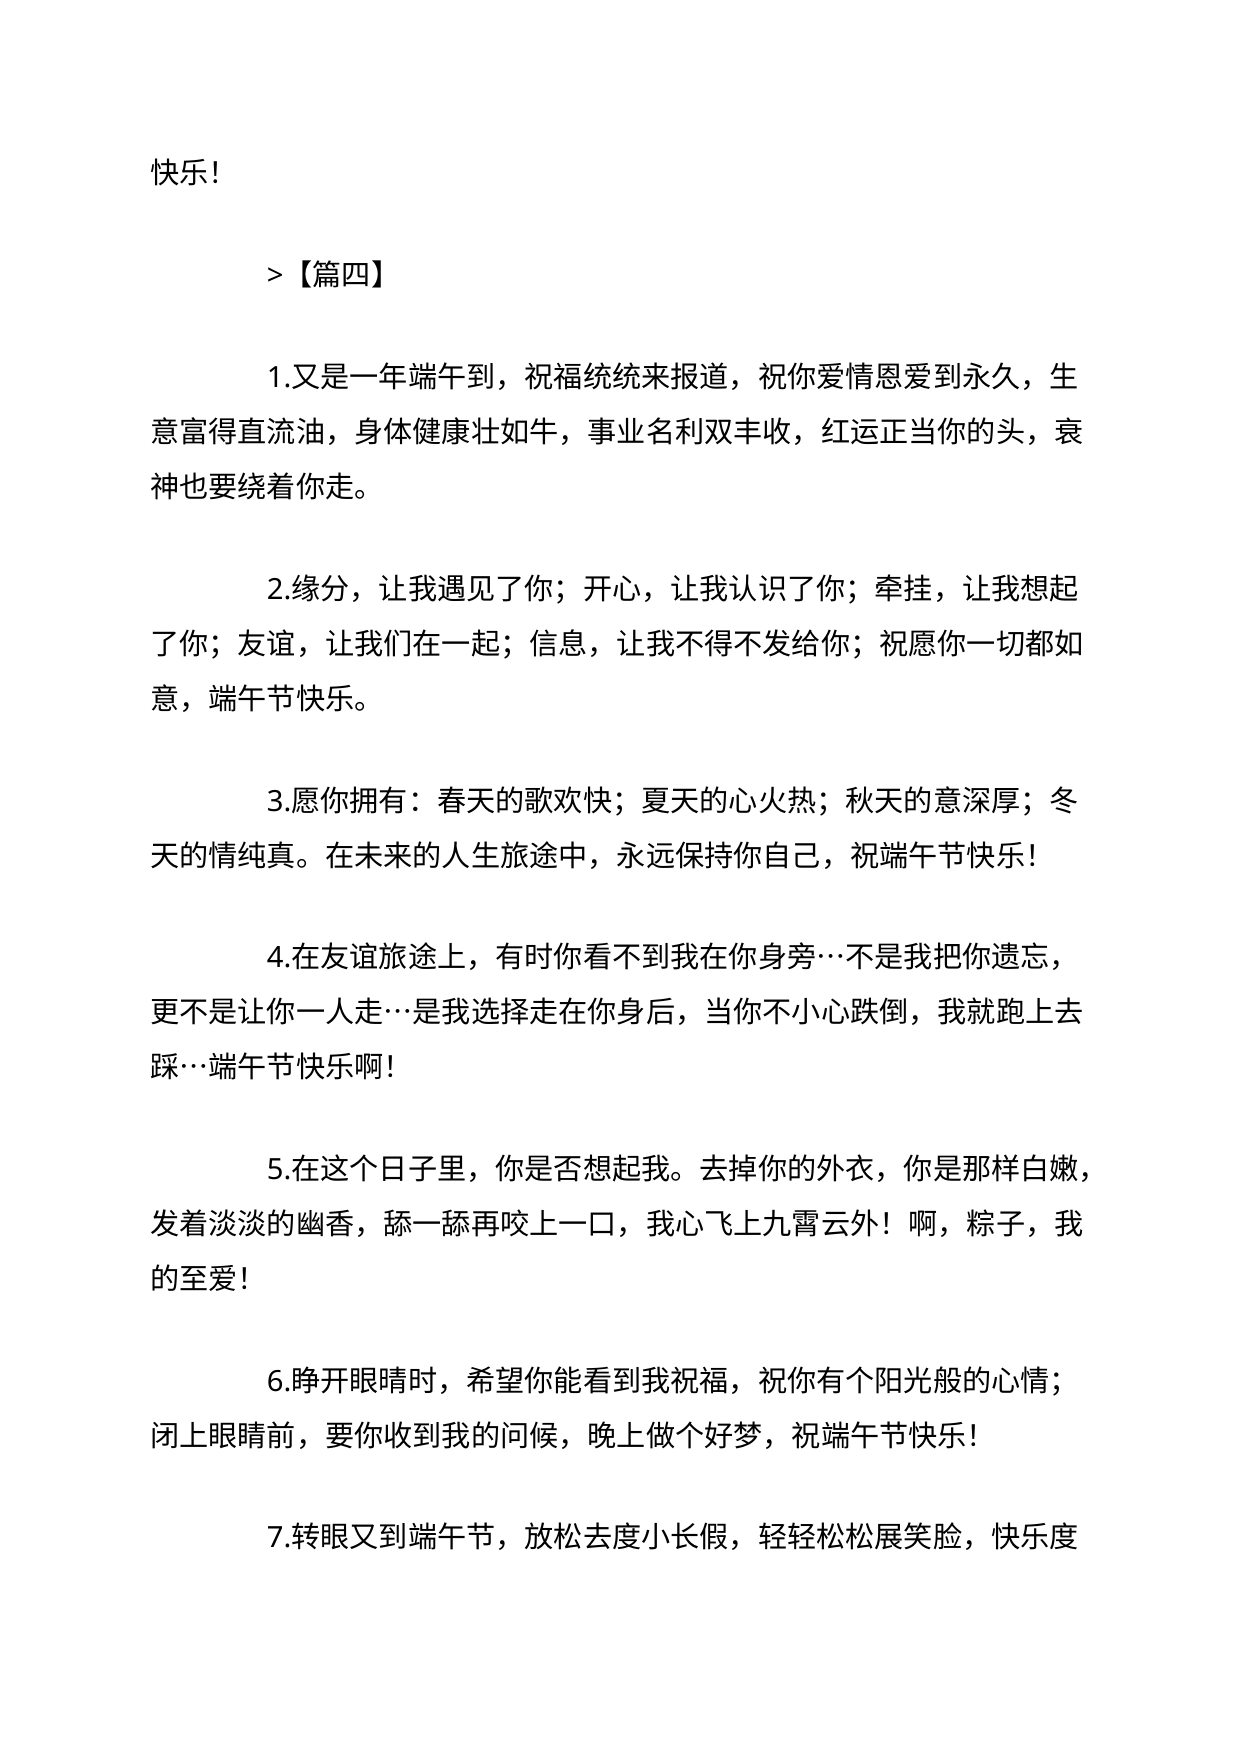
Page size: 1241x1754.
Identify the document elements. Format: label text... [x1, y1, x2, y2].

text 1.又是一年端午到，祝福统统来报道，祝你爱情恩爱到永久，生意富得直流油，身体健康壮如牛，事业名利双丰收，红运正当你的头，衰神也要绕着你走。 [150, 354, 1090, 506]
text 6.睁开眼晴时，希望你能看到我祝福，祝你有个阳光般的心情；闭上眼睛前，要你收到我的问候，晚上做个好梦，祝端午节快乐！ [150, 1357, 1090, 1454]
text 5.在这个日子里，你是否想起我。去掉你的外衣，你是那样白嫩，发着淡淡的幽香，舔一舔再咬上一口，我心飞上九霄云外！啊，粽子，我的至爱！ [150, 1146, 1090, 1298]
text 2.缘分，让我遇见了你；开心，让我认识了你；牵挂，让我想起了你；友谊，让我们在一起；信息，让我不得不发给你；祝愿你一切都如意，端午节快乐。 [150, 565, 1090, 718]
text 4.在友谊旅途上，有时你看不到我在你身旁…不是我把你遗忘，更不是让你一人走…是我选择走在你身后，当你不小心跌倒，我就跑上去踩…端午节快乐啊！ [150, 934, 1090, 1086]
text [150, 1514, 1090, 1556]
text >【篇四】 [150, 252, 1090, 294]
text 3.愿你拥有：春天的歌欢快；夏天的心火热；秋天的意深厚；冬天的情纯真。在未来的人生旅途中，永远保持你自己，祝端午节快乐！ [150, 777, 1090, 874]
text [150, 150, 1090, 192]
